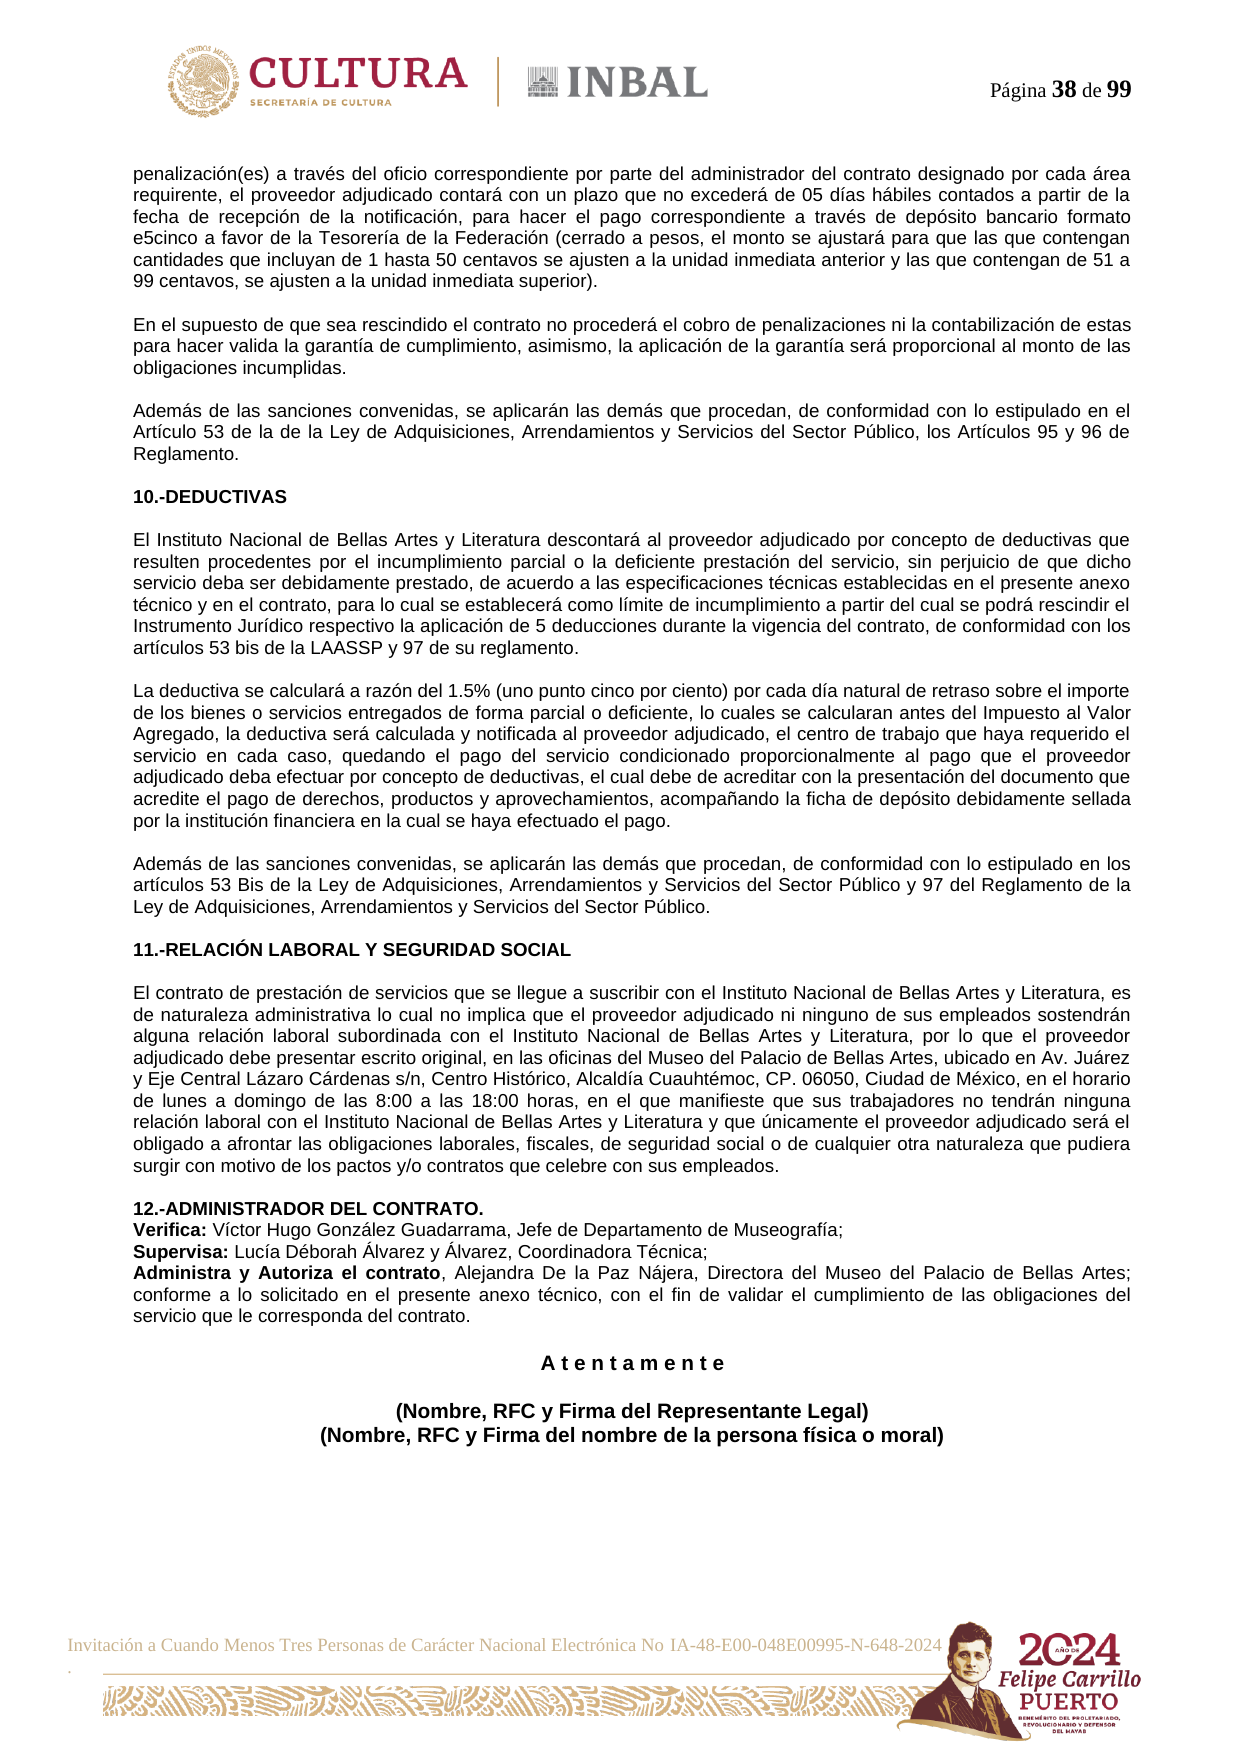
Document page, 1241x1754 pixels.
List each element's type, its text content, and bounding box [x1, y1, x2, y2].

text El Instituto Nacional de Bellas Artes y Literatura descontará al proveedor adjudicado por concepto de deductivas que resulten procedentes por el incumplimiento parcial o la deficiente prestación del servicio, sin perjuicio de que dicho servicio deba ser debidamente prestado, de acuerdo a las especificaciones técnicas establecidas en el presente anexo técnico y en el contrato, para lo cual se establecerá como límite de incumplimiento a partir del cual se podrá rescindir el Instrumento Jurídico respectivo la aplicación de 5 deducciones durante la vigencia del contrato, de conformidad con los artículos 53 bis de la LAASSP y 97 de su reglamento. [133, 529, 1132, 658]
text 11.-RELACIÓN LABORAL Y SEGURIDAD SOCIAL [133, 939, 1132, 960]
text Además de las sanciones convenidas, se aplicarán las demás que procedan, de conformidad con lo estipulado en los artículos 53 Bis de la Ley de Adquisiciones, Arrendamientos y Servicios del Sector Público y 97 del Reglamento de la Ley de Adquisiciones, Arrendamientos y Servicios del Sector Público. [133, 852, 1132, 917]
text En el supuesto de que sea rescindido el contrato no procederá el cobro de penalizaciones ni la contabilización de estas para hacer valida la garantía de cumplimiento, asimismo, la aplicación de la garantía será proporcional al monto de las obligaciones incumplidas. [133, 313, 1132, 378]
picture [32, 1621, 1208, 1754]
text Además de las sanciones convenidas, se aplicarán las demás que procedan, de conformidad con lo estipulado en el Artículo 53 de la de la Ley de Adquisiciones, Arrendamientos y Servicios del Sector Público, los Artículos 95 y 96 de Reglamento. [133, 400, 1132, 464]
text Administra y Autoriza el contrato, Alejandra De la Paz Nájera, Directora del Museo del Palacio de Bellas Artes; conforme a lo solicitado en el presente anexo técnico, con el fin de validar el cumplimiento de las obligaciones del servicio que le corresponda del contrato. [133, 1262, 1132, 1327]
text Supervisa: Lucía Déborah Álvarez y Álvarez, Coordinadora Técnica; [133, 1241, 1132, 1262]
text Verifica: Víctor Hugo González Guadarrama, Jefe de Departamento de Museografía; [133, 1219, 1132, 1241]
text A t e n t a m e n t e [133, 1351, 1132, 1375]
text 10.-DEDUCTIVAS [133, 486, 1132, 507]
picture [75, 0, 800, 163]
text El contrato de prestación de servicios que se llegue a suscribir con el Instituto Nacional de Bellas Artes y Literatura, es de naturaleza administrativa lo cual no implica que el proveedor adjudicado ni ninguno de sus empleados sostendrán alguna relación laboral subordinada con el Instituto Nacional de Bellas Artes y Literatura, por lo que el proveedor adjudicado debe presentar escrito original, en las oficinas del Museo del Palacio de Bellas Artes, ubicado en Av. Juárez y Eje Central Lázaro Cárdenas s/n, Centro Histórico, Alcaldía Cuauhtémoc, CP. 06050, Ciudad de México, en el horario de lunes a domingo de las 8:00 a las 18:00 horas, en el que manifieste que sus trabajadores no tendrán ninguna relación laboral con el Instituto Nacional de Bellas Artes y Literatura y que únicamente el proveedor adjudicado será el obligado a afrontar las obligaciones laborales, fiscales, de seguridad social o de cualquier otra naturaleza que pudiera surgir con motivo de los pactos y/o contratos que celebre con sus empleados. [133, 982, 1132, 1176]
text (Nombre, RFC y Firma del Representante Legal) [133, 1399, 1132, 1423]
text 12.-ADMINISTRADOR DEL CONTRATO. [133, 1197, 1132, 1219]
text La deductiva se calculará a razón del 1.5% (uno punto cinco por ciento) por cada día natural de retraso sobre el importe de los bienes o servicios entregados de forma parcial o deficiente, lo cuales se calcularan antes del Impuesto al Valor Agregado, la deductiva será calculada y notificada al proveedor adjudicado, el centro de trabajo que haya requerido el servicio en cada caso, quedando el pago del servicio condicionado proporcionalmente al pago que el proveedor adjudicado deba efectuar por concepto de deductivas, el cual debe de acreditar con la presentación del documento que acredite el pago de derechos, productos y aprovechamientos, acompañando la ficha de depósito debidamente sellada por la institución financiera en la cual se haya efectuado el pago. [133, 680, 1132, 831]
text (Nombre, RFC y Firma del nombre de la persona física o moral) [133, 1423, 1132, 1447]
